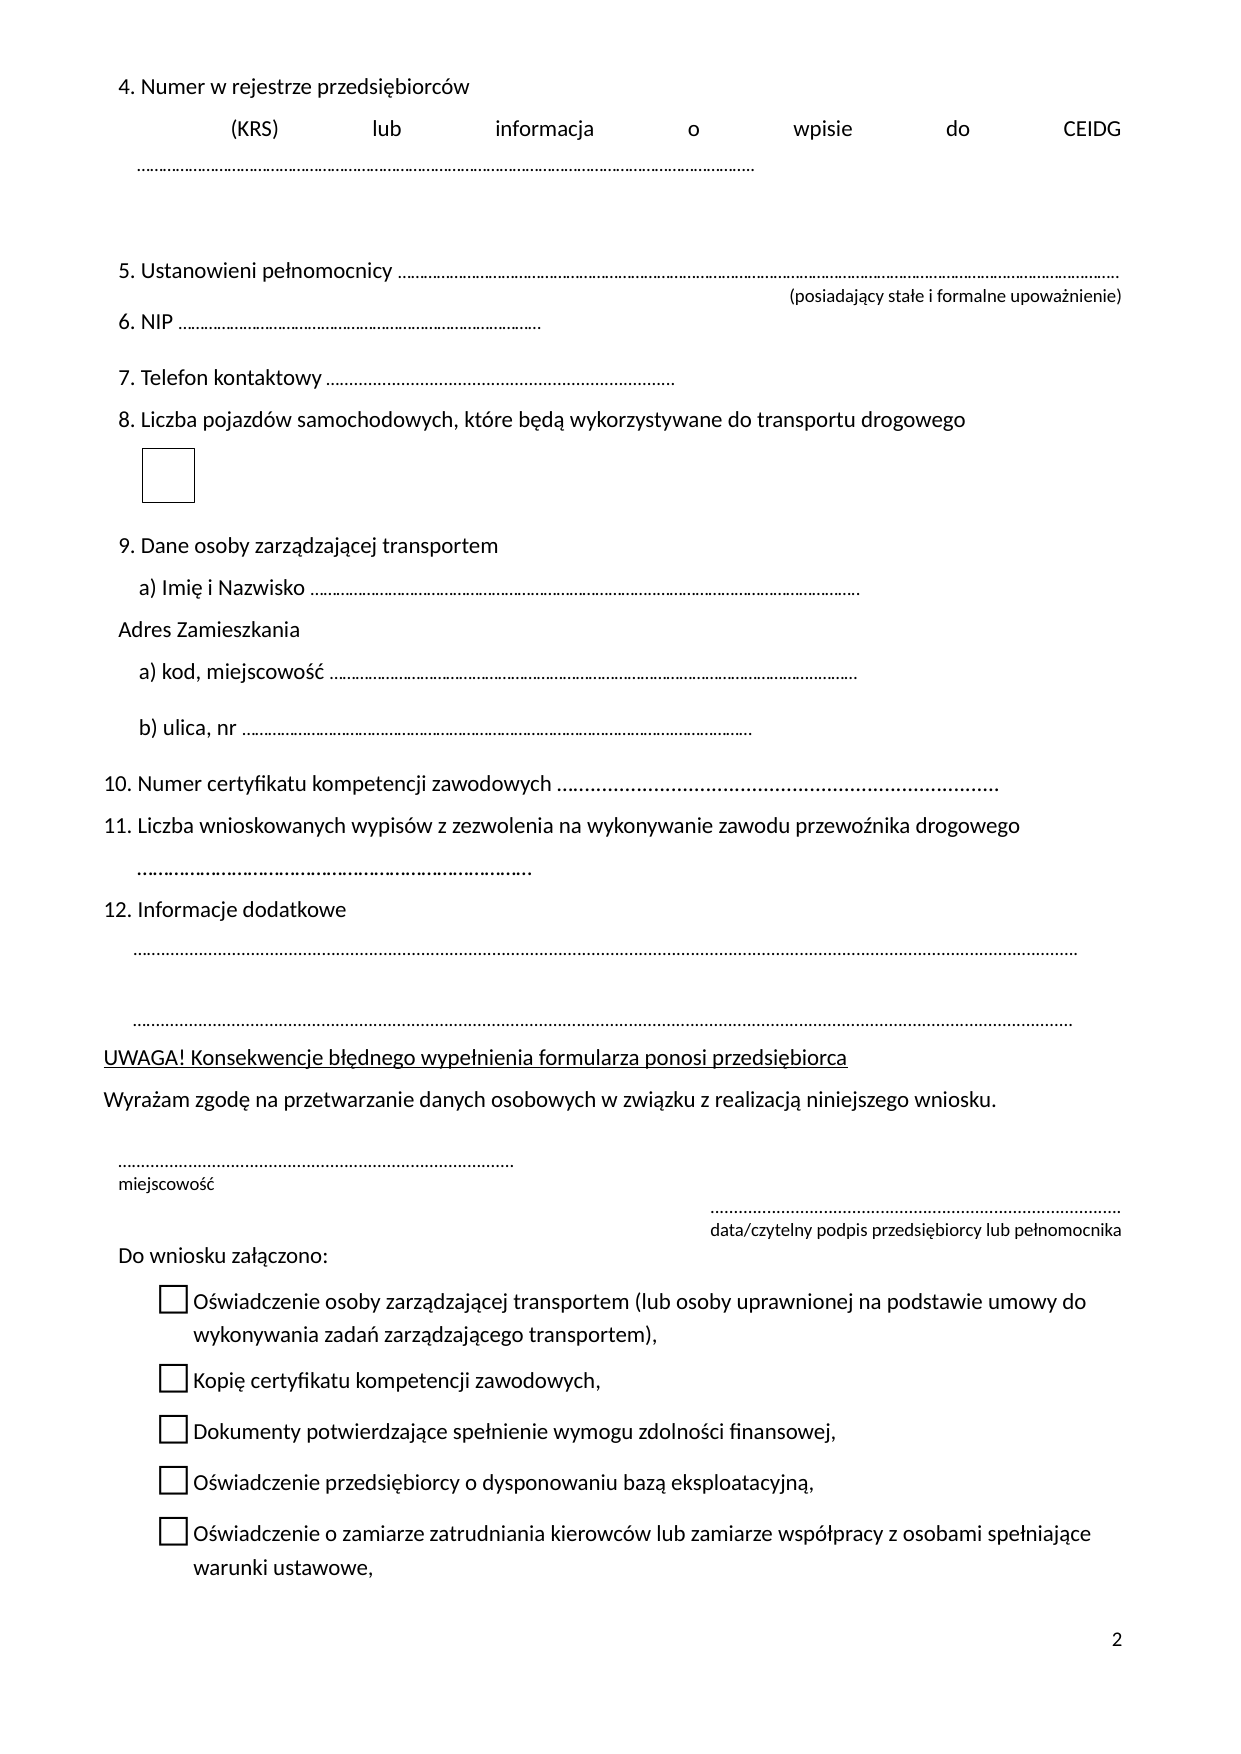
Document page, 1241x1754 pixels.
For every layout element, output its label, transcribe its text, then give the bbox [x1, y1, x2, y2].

list Oświadczenie osoby zarządzającej transportem (lub osoby uprawnionej na podstawie umowy do wykonywania zadań zarządzającego transportem), [156, 1269, 1122, 1348]
text ………………………………………………………………… [103, 853, 1122, 881]
text UWAGA! Konsekwencje błędnego wypełnienia formularza ponosi przedsiębiorca [103, 1043, 1122, 1071]
text 7. Telefon kontaktowy …....................................................................... [118, 363, 1122, 391]
text a) Imię i Nazwisko ……………………………………………………………………..……………………………………….. [118, 573, 1122, 601]
text 5. Ustanowieni pełnomocnicy ………………………………………………………………………………………………………………………………………………….. [118, 256, 1122, 284]
list Dokumenty potwierdzające spełnienie wymogu zdolności finansowej, [156, 1399, 1122, 1451]
list Kopię certyfikatu kompetencji zawodowych, [156, 1348, 1122, 1399]
text 6. NIP ………………………………………………………………………… [118, 307, 1122, 335]
text 9. Dane osoby zarządzającej transportem [118, 531, 1122, 559]
text b) ulica, nr ……………………………………………………………………………………….……………… [118, 713, 1122, 741]
text (KRS) lub informacja o wpisie do CEIDG …………………………………………………………………………………………………………………………….. [137, 114, 1122, 176]
text Do wniosku załączono: [118, 1241, 1122, 1269]
text ....................................................................................... [137, 1196, 1122, 1218]
text ….................................................................................................................................................................................................... [103, 1008, 1122, 1031]
list Oświadczenie przedsiębiorcy o dysponowaniu bazą eksploatacyjną, [156, 1451, 1122, 1502]
text …..................................................................................................................................................................................................... [103, 937, 1122, 960]
text 4. Numer w rejestrze przedsiębiorców [118, 72, 1122, 100]
text 12. Informacje dodatkowe [103, 895, 1122, 923]
text 11. Liczba wnioskowanych wypisów z zezwolenia na wykonywanie zawodu przewoźnika drogowego [103, 811, 1122, 839]
text 10. Numer certyfikatu kompetencji zawodowych ….......................................................................... [103, 769, 1122, 797]
text 8. Liczba pojazdów samochodowych, które będą wykorzystywane do transportu drogowego [118, 405, 1122, 433]
text Wyrażam zgodę na przetwarzanie danych osobowych w związku z realizacją niniejszego wniosku. [103, 1085, 1122, 1113]
text Adres Zamieszkania [118, 615, 1122, 643]
text a) kod, miejscowość …………………………………………………………………………………………………..……… [118, 657, 1122, 685]
text data/czytelny podpis przedsiębiorcy lub pełnomocnika [137, 1218, 1122, 1241]
text (posiadający stałe i formalne upoważnienie) [137, 284, 1122, 307]
list Oświadczenie o zamiarze zatrudniania kierowców lub zamiarze współpracy z osobami spełniające warunki ustawowe, [156, 1502, 1122, 1581]
text …................................................................................. miejscowość [118, 1150, 1122, 1196]
